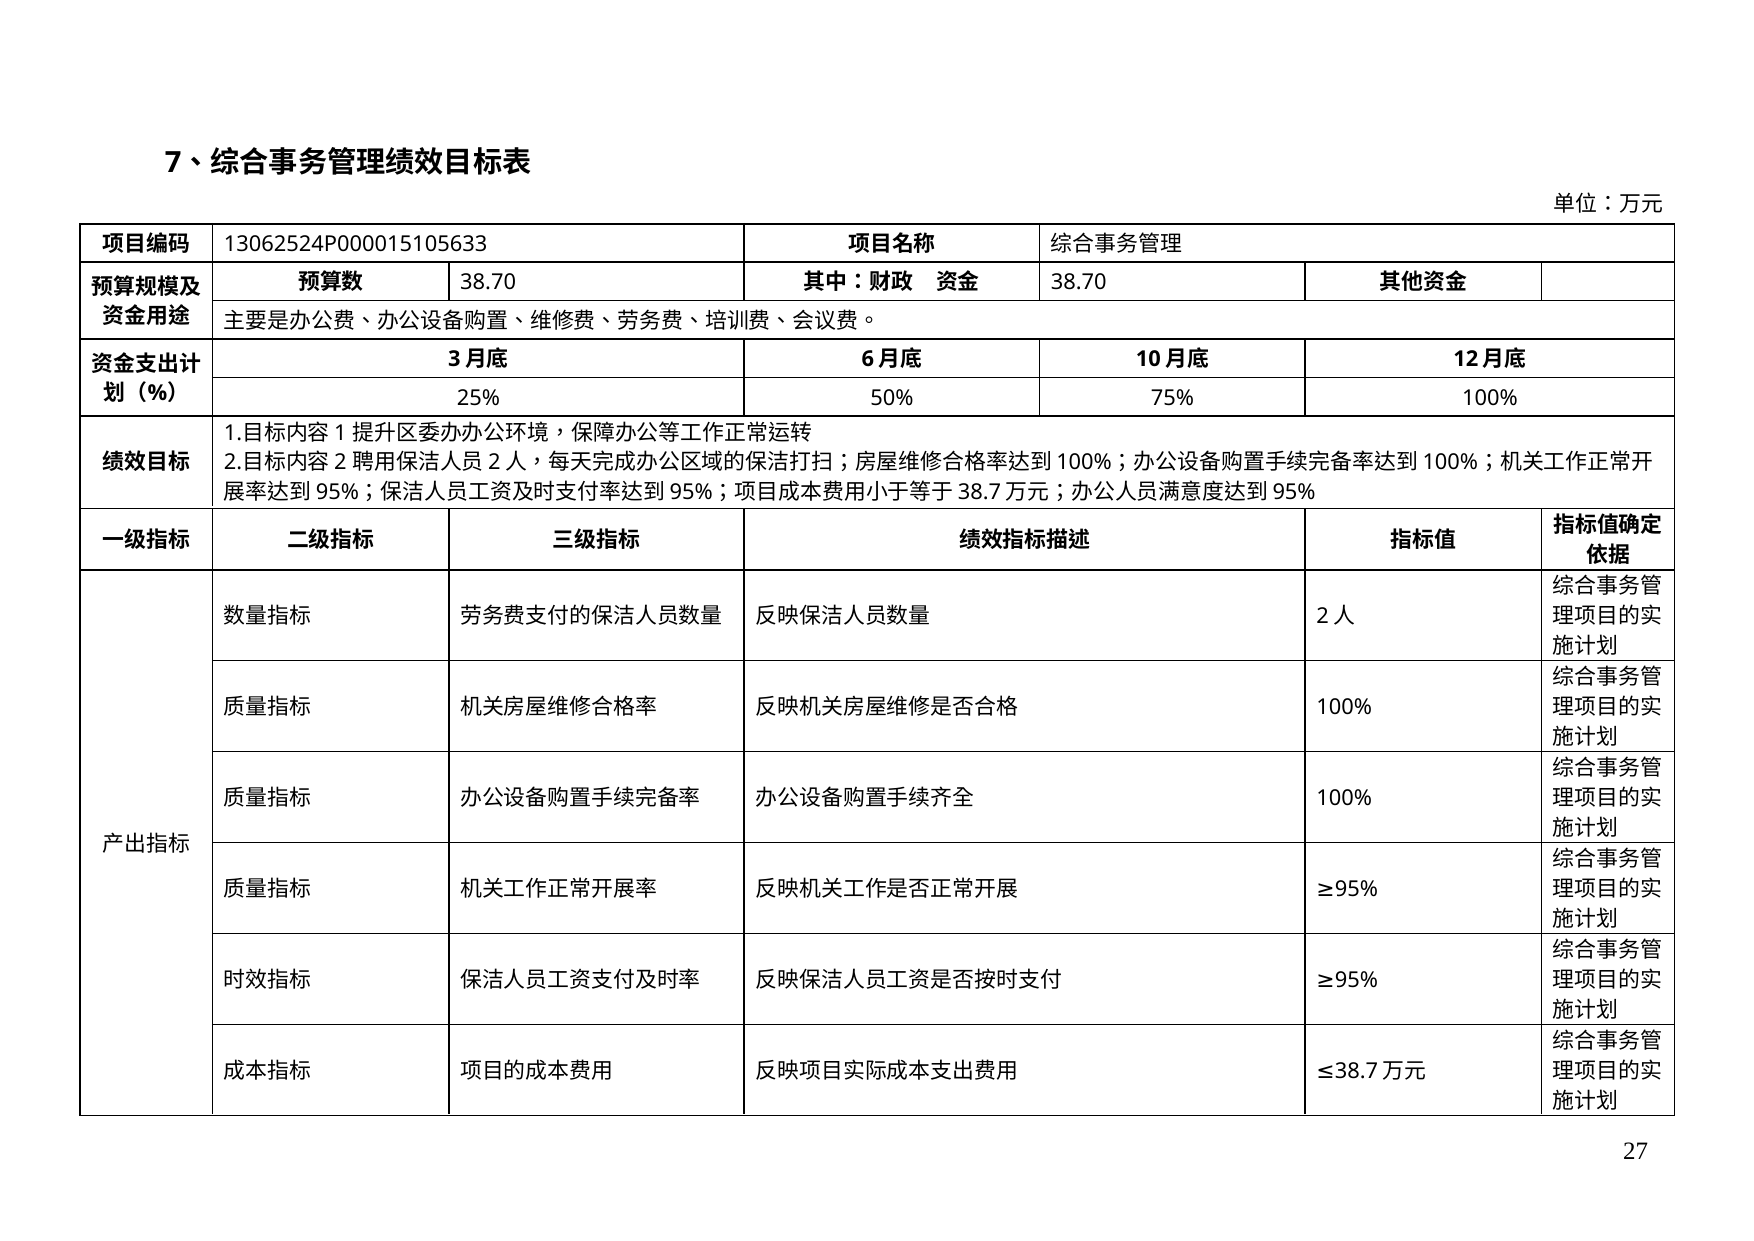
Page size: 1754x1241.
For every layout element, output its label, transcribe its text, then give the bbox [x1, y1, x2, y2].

table_cell 时效指标 [213, 934, 448, 1023]
table_cell 数量指标 [213, 571, 448, 660]
table_header 指标值 [1306, 509, 1541, 569]
table_cell ≥95% [1306, 843, 1541, 933]
table_cell 产出指标 [81, 571, 212, 1114]
table_cell 其中：财政 资金 [745, 263, 1039, 300]
table_header 一级指标 [81, 509, 212, 569]
table_cell 主要是办公费、办公设备购置、维修费、劳务费、培训费、会议费。 [213, 301, 1674, 338]
table_cell 预算规模及资金用途 [81, 263, 212, 338]
text 7、综合事务管理绩效目标表 [106, 142, 1648, 181]
table_cell 综合事务管理项目的实施计划 [1542, 661, 1674, 751]
table_header 二级指标 [213, 509, 448, 569]
table_cell 反映保洁人员工资是否按时支付 [745, 934, 1304, 1023]
table_cell [1542, 263, 1674, 300]
table_cell 12月底 [1306, 340, 1674, 377]
table_header 三级指标 [450, 509, 743, 569]
table_cell 绩效目标 [81, 417, 212, 506]
table_cell 综合事务管理项目的实施计划 [1542, 934, 1674, 1023]
table_cell 资金支出计划（%） [81, 340, 212, 415]
table_cell 其他资金 [1306, 263, 1541, 300]
table_cell 综合事务管理项目的实施计划 [1542, 843, 1674, 933]
table_cell 反映机关房屋维修是否合格 [745, 661, 1304, 751]
table_cell 质量指标 [213, 843, 448, 933]
table_cell 反映机关工作是否正常开展 [745, 843, 1304, 933]
table_cell 项目编码 [81, 225, 212, 261]
table_cell 综合事务管理 [1040, 225, 1674, 261]
table_cell 质量指标 [213, 661, 448, 751]
table_cell 2人 [1306, 571, 1541, 660]
table_cell 75% [1040, 378, 1304, 415]
table_cell 3月底 [213, 340, 743, 377]
table_cell 38.70 [1040, 263, 1304, 300]
table_cell ≥95% [1306, 934, 1541, 1023]
table_cell 预算数 [213, 263, 448, 300]
table_cell 25% [213, 378, 743, 415]
table_cell 保洁人员工资支付及时率 [450, 934, 743, 1023]
table_cell 100% [1306, 661, 1541, 751]
table_header 绩效指标描述 [745, 509, 1304, 569]
table_cell 38.70 [450, 263, 743, 300]
table_cell 办公设备购置手续齐全 [745, 752, 1304, 842]
table_cell 综合事务管理项目的实施计划 [1542, 1025, 1674, 1114]
table_cell 1.目标内容1 提升区委办办公环境，保障办公等工作正常运转 2.目标内容2 聘用保洁人员2人，每天完成办公区域的保洁打扫；房屋维修合格率达到100%；办公设备购置手续完备率达到100%；机关工作正常开展率达到95%；保洁人员工资及时支付率达到95%；项目成本费用小于等于38.7万元；办公人员满意度达到95% [213, 417, 1674, 506]
table_cell 机关工作正常开展率 [450, 843, 743, 933]
table_cell 反映项目实际成本支出费用 [745, 1025, 1304, 1114]
table_cell 13062524P000015105633 [213, 225, 743, 261]
table_cell 50% [745, 378, 1039, 415]
table_cell 6月底 [745, 340, 1039, 377]
table_cell 项目名称 [745, 225, 1039, 261]
table_cell 机关房屋维修合格率 [450, 661, 743, 751]
table_cell 100% [1306, 752, 1541, 842]
table_cell 成本指标 [213, 1025, 448, 1114]
table_cell 综合事务管理项目的实施计划 [1542, 571, 1674, 660]
table_cell 劳务费支付的保洁人员数量 [450, 571, 743, 660]
table_header 单位：万元 [81, 183, 1674, 223]
table_cell 综合事务管理项目的实施计划 [1542, 752, 1674, 842]
table_cell 项目的成本费用 [450, 1025, 743, 1114]
table_cell ≤38.7万元 [1306, 1025, 1541, 1114]
table_cell 反映保洁人员数量 [745, 571, 1304, 660]
table_cell 100% [1306, 378, 1674, 415]
table_cell 质量指标 [213, 752, 448, 842]
table_cell 办公设备购置手续完备率 [450, 752, 743, 842]
table_cell 10月底 [1040, 340, 1304, 377]
table_header 指标值确定依据 [1542, 509, 1674, 569]
